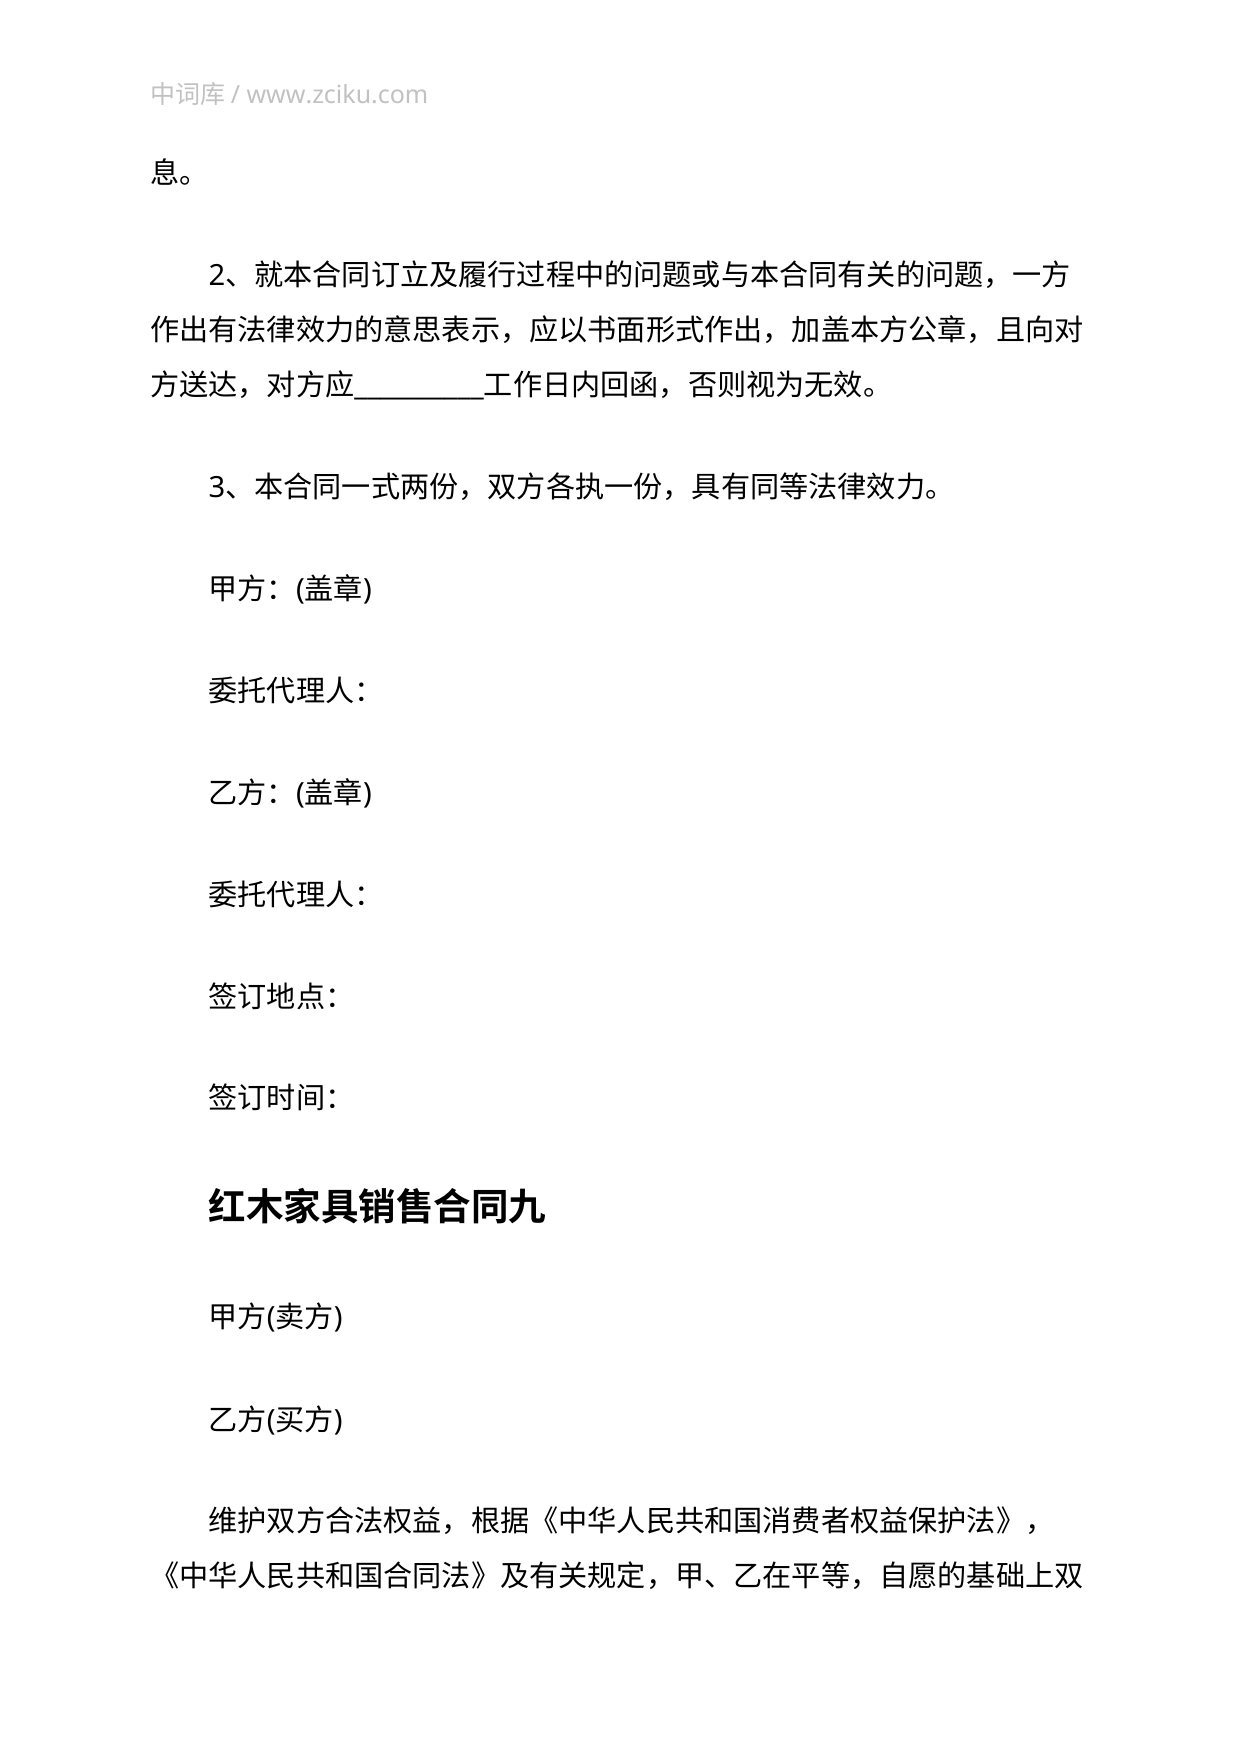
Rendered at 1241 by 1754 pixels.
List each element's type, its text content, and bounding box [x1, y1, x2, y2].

text 甲方(卖方) [150, 1294, 1090, 1336]
text 签订地点： [150, 973, 1090, 1015]
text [150, 150, 1090, 192]
text 乙方(买方) [150, 1396, 1090, 1438]
text 委托代理人： [150, 871, 1090, 914]
text 2、就本合同订立及履行过程中的问题或与本合同有关的问题，一方作出有法律效力的意思表示，应以书面形式作出，加盖本方公章，且向对方送达，对方应__________工作日内回函，否则视为无效。 [150, 252, 1090, 404]
text 红木家具销售合同九 [150, 1177, 1090, 1231]
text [150, 1498, 1090, 1595]
text 委托代理人： [150, 668, 1090, 710]
text 乙方：(盖章) [150, 769, 1090, 812]
text 签订时间： [150, 1075, 1090, 1117]
text 3、本合同一式两份，双方各执一份，具有同等法律效力。 [150, 464, 1090, 506]
text 甲方：(盖章) [150, 566, 1090, 608]
